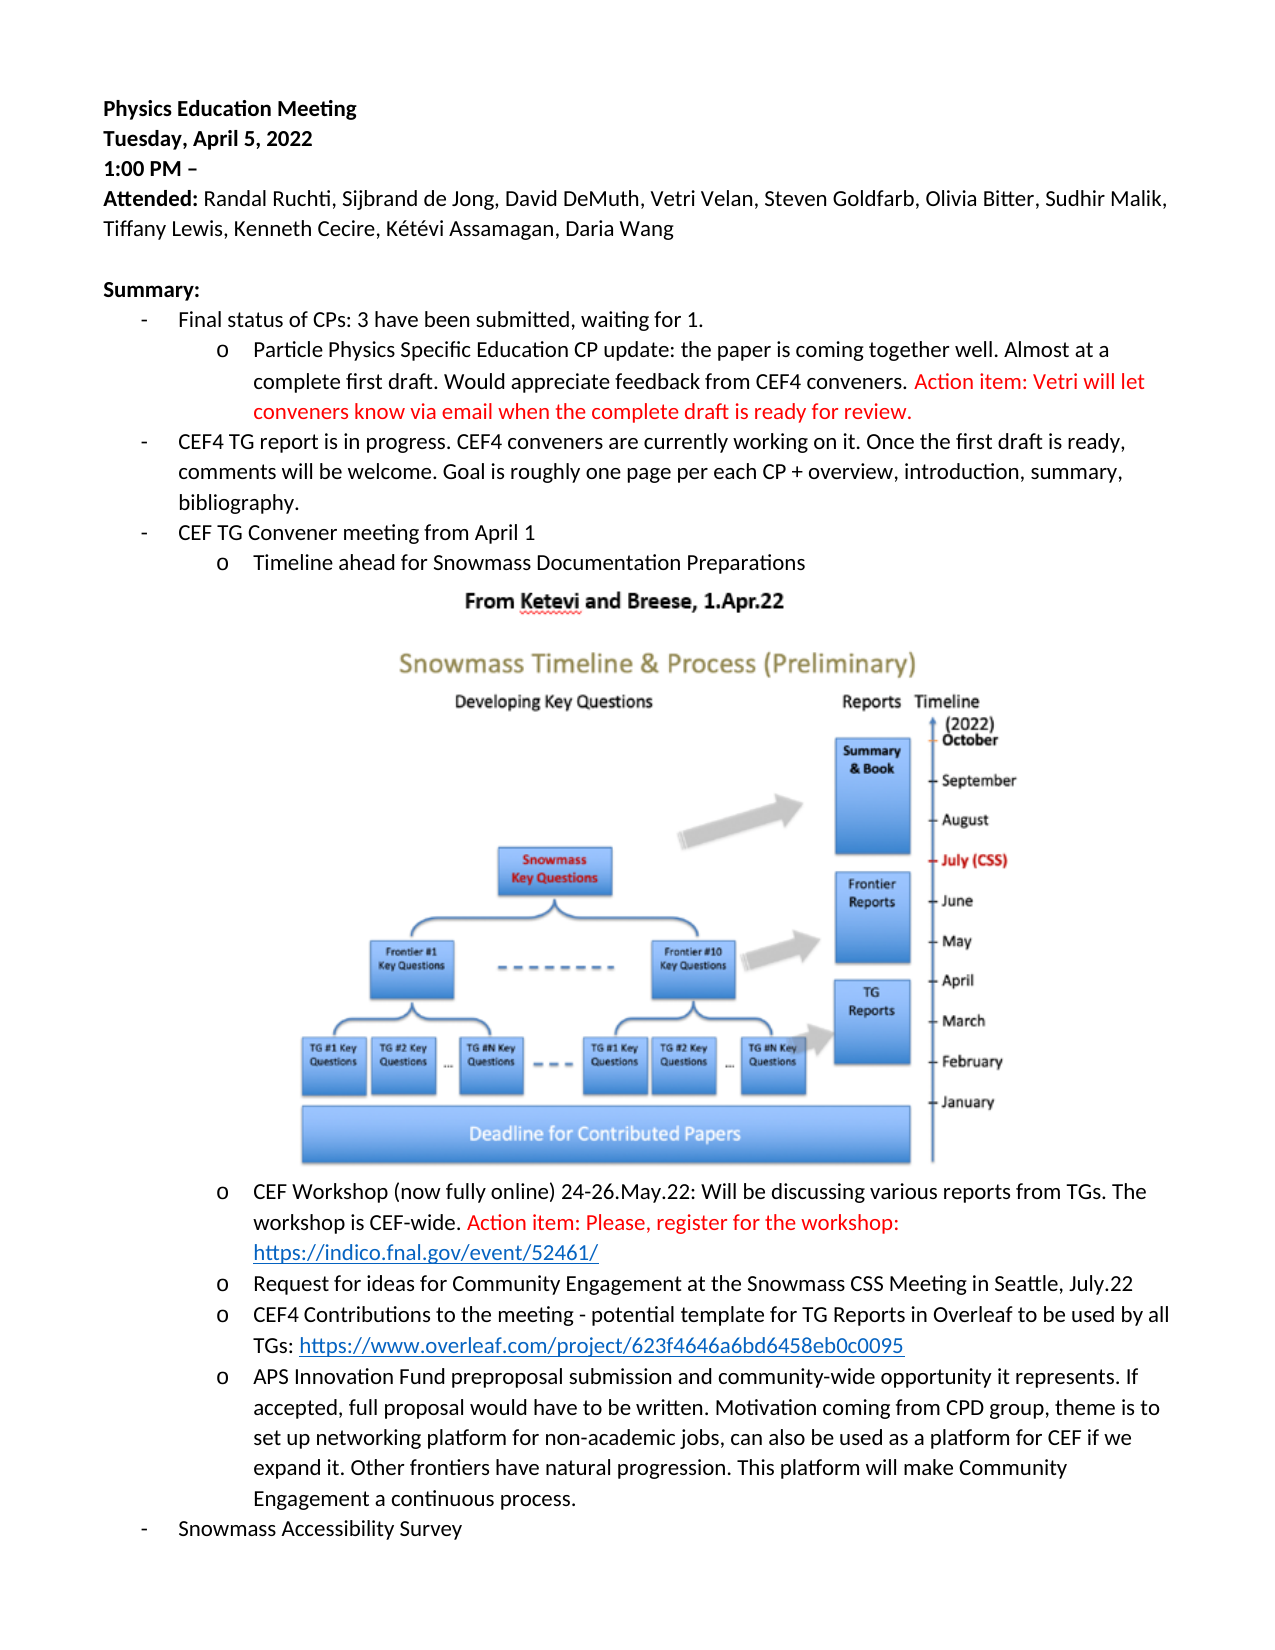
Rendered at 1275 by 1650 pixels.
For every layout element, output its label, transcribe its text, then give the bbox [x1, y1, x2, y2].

text Summary: [103, 275, 1181, 303]
list APS Innovation Fund preproposal submission and community-wide opportunity it represents. If accepted, full proposal would have to be written. Motivation coming from CPD group, theme is to set up networking platform for non-academic jobs, can also be used as a platform for CEF if we expand it. Other frontiers have natural progression. This platform will make Community Engagement a continuous process. [216, 1362, 1181, 1512]
list CEF4 TG report is in progress. CEF4 conveners are currently working on it. Once the first draft is ready, comments will be welcome. Goal is roughly one page per each CP + overview, introduction, summary, bibliography. [141, 427, 1181, 516]
text 1:00 PM – [103, 154, 1181, 182]
list Particle Physics Specific Education CP update: the paper is coming together well. Almost at a complete first draft. Would appreciate feedback from CEF4 conveners. Action item: Vetri will let conveners know via email when the complete draft is ready for review. [216, 335, 1181, 425]
list Snowmass Accessibility Survey [141, 1514, 1181, 1542]
list CEF TG Convener meeting from April 1 [141, 518, 1181, 546]
list Timeline ahead for Snowmass Documentation Preparations [216, 548, 1181, 577]
text Tuesday, April 5, 2022 [103, 124, 1181, 152]
picture [253, 579, 1025, 1175]
list CEF Workshop (now fully online) 24-26.May.22: Will be discussing various reports from TGs. The workshop is CEF-wide. Action item: Please, register for the workshop: https://indico.fnal.gov/event/52461/ [216, 1177, 1181, 1267]
list Request for ideas for Community Engagement at the Snowmass CSS Meeting in Seattle, July.22 [216, 1269, 1181, 1298]
text Physics Education Meeting [103, 94, 1181, 122]
text Attended: Randal Ruchti, Sijbrand de Jong, David DeMuth, Vetri Velan, Steven Goldfarb, Olivia Bitter, Sudhir Malik, Tiffany Lewis, Kenneth Cecire, Kétévi Assamagan, Daria Wang [103, 184, 1181, 243]
list CEF4 Contributions to the meeting - potential template for TG Reports in Overleaf to be used by all TGs: https://www.overleaf.com/project/623f4646a6bd6458eb0c0095 [216, 1300, 1181, 1359]
list Final status of CPs: 3 have been submitted, waiting for 1. [141, 305, 1181, 333]
